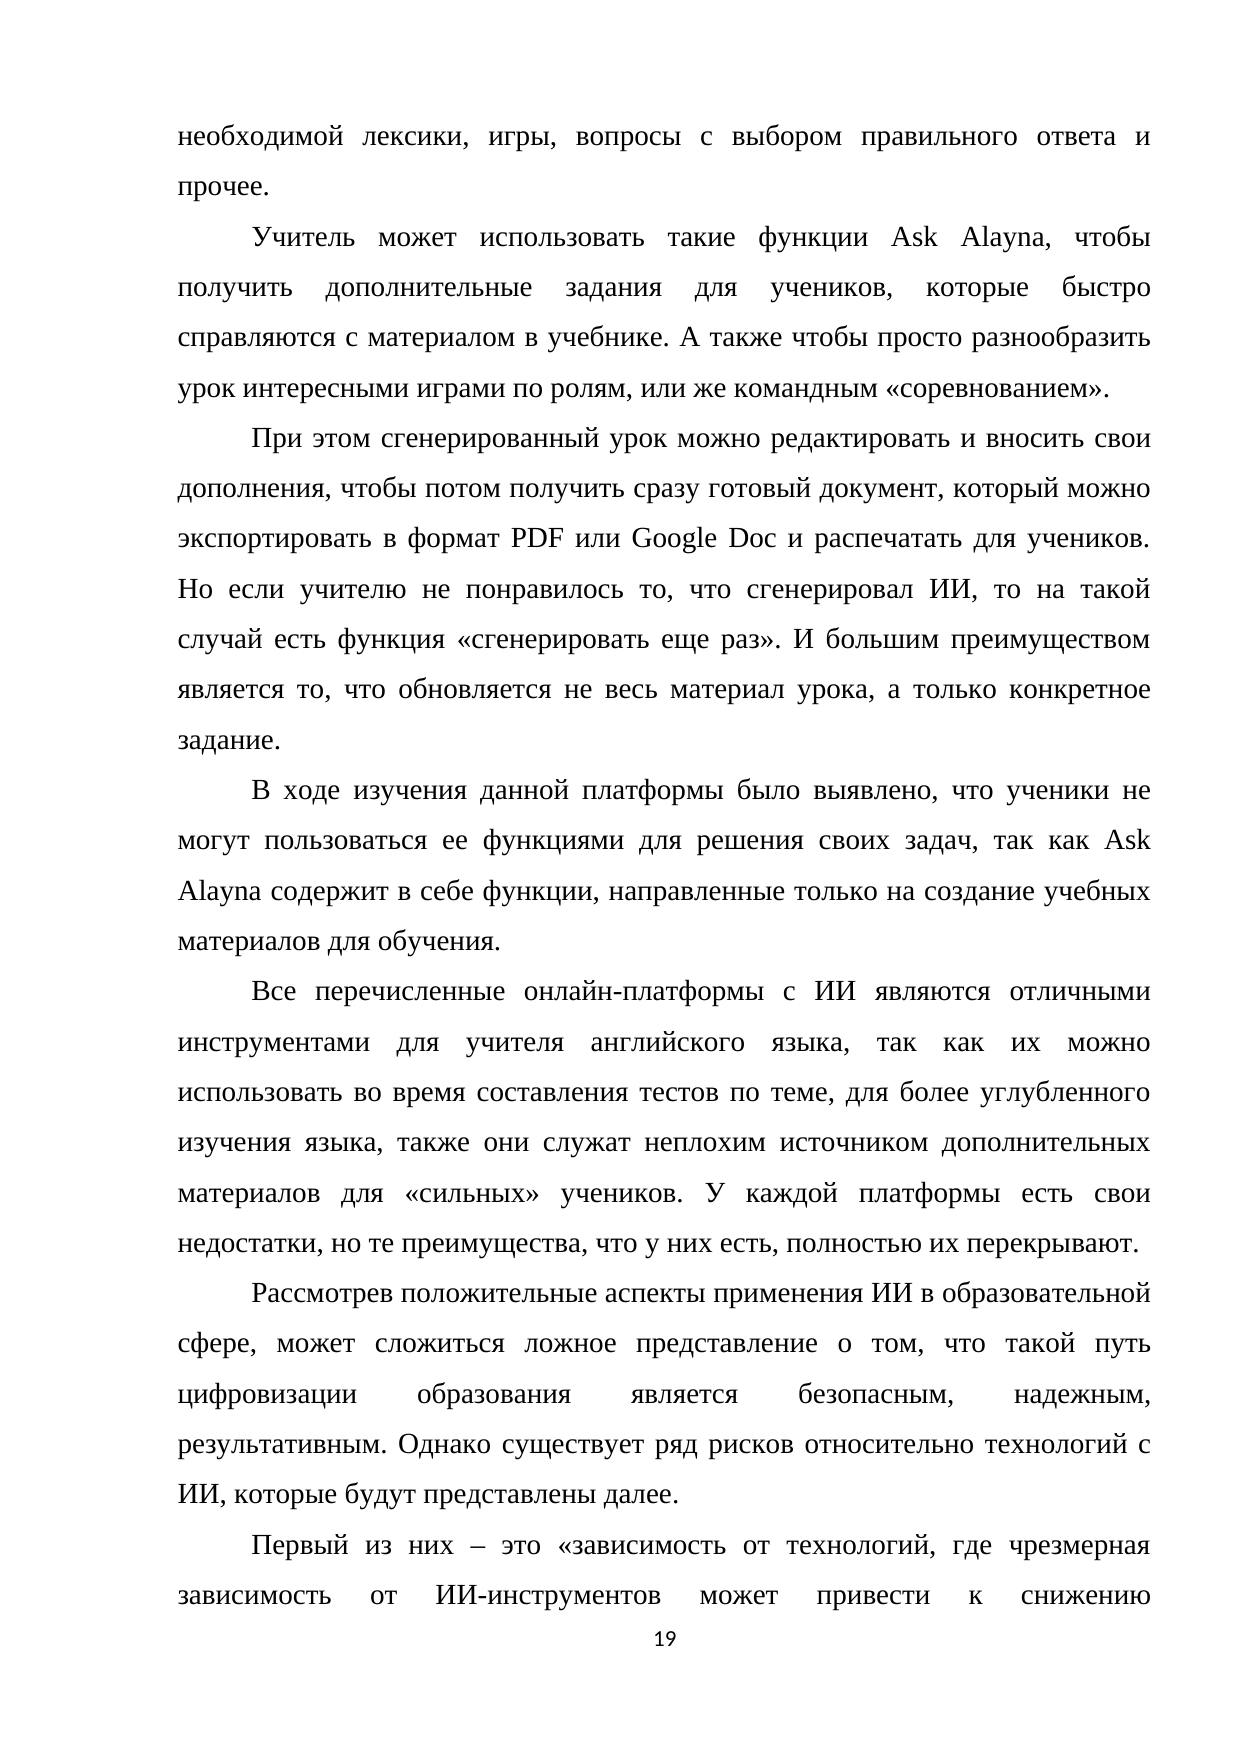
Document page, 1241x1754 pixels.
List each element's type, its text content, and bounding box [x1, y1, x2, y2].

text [177, 1527, 1152, 1611]
text Рассмотрев положительные аспекты применения ИИ в образовательной сфере, может сложиться ложное представление о том, что такой путь цифровизации образования является безопасным, надежным, результативным. Однако существует ряд рисков относительно технологий с ИИ, которые будут представлены далее. [177, 1275, 1152, 1510]
text При этом сгенерированный урок можно редактировать и вносить свои дополнения, чтобы потом получить сразу готовый документ, который можно экспортировать в формат PDF или Google Doc и распечатать для учеников. Но если учителю не понравилось то, что сгенерировал ИИ, то на такой случай есть функция «сгенерировать еще раз». И большим преимуществом является то, что обновляется не весь материал урока, а только конкретное задание. [177, 420, 1152, 755]
text В ходе изучения данной платформы было выявлено, что ученики не могут пользоваться ее функциями для решения своих задач, так как Ask Alayna содержит в себе функции, направленные только на создание учебных материалов для обучения. [177, 772, 1152, 957]
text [177, 118, 1152, 202]
text Все перечисленные онлайн-платформы с ИИ являются отличными инструментами для учителя английского языка, так как их можно использовать во время составления тестов по теме, для более углубленного изучения языка, также они служат неплохим источником дополнительных материалов для «сильных» учеников. У каждой платформы есть свои недостатки, но те преимущества, что у них есть, полностью их перекрывают. [177, 973, 1152, 1258]
text Учитель может использовать такие функции Ask Alayna, чтобы получить дополнительные задания для учеников, которые быстро справляются с материалом в учебнике. А также чтобы просто разнообразить урок интересными играми по ролям, или же командным «соревнованием». [177, 219, 1152, 403]
